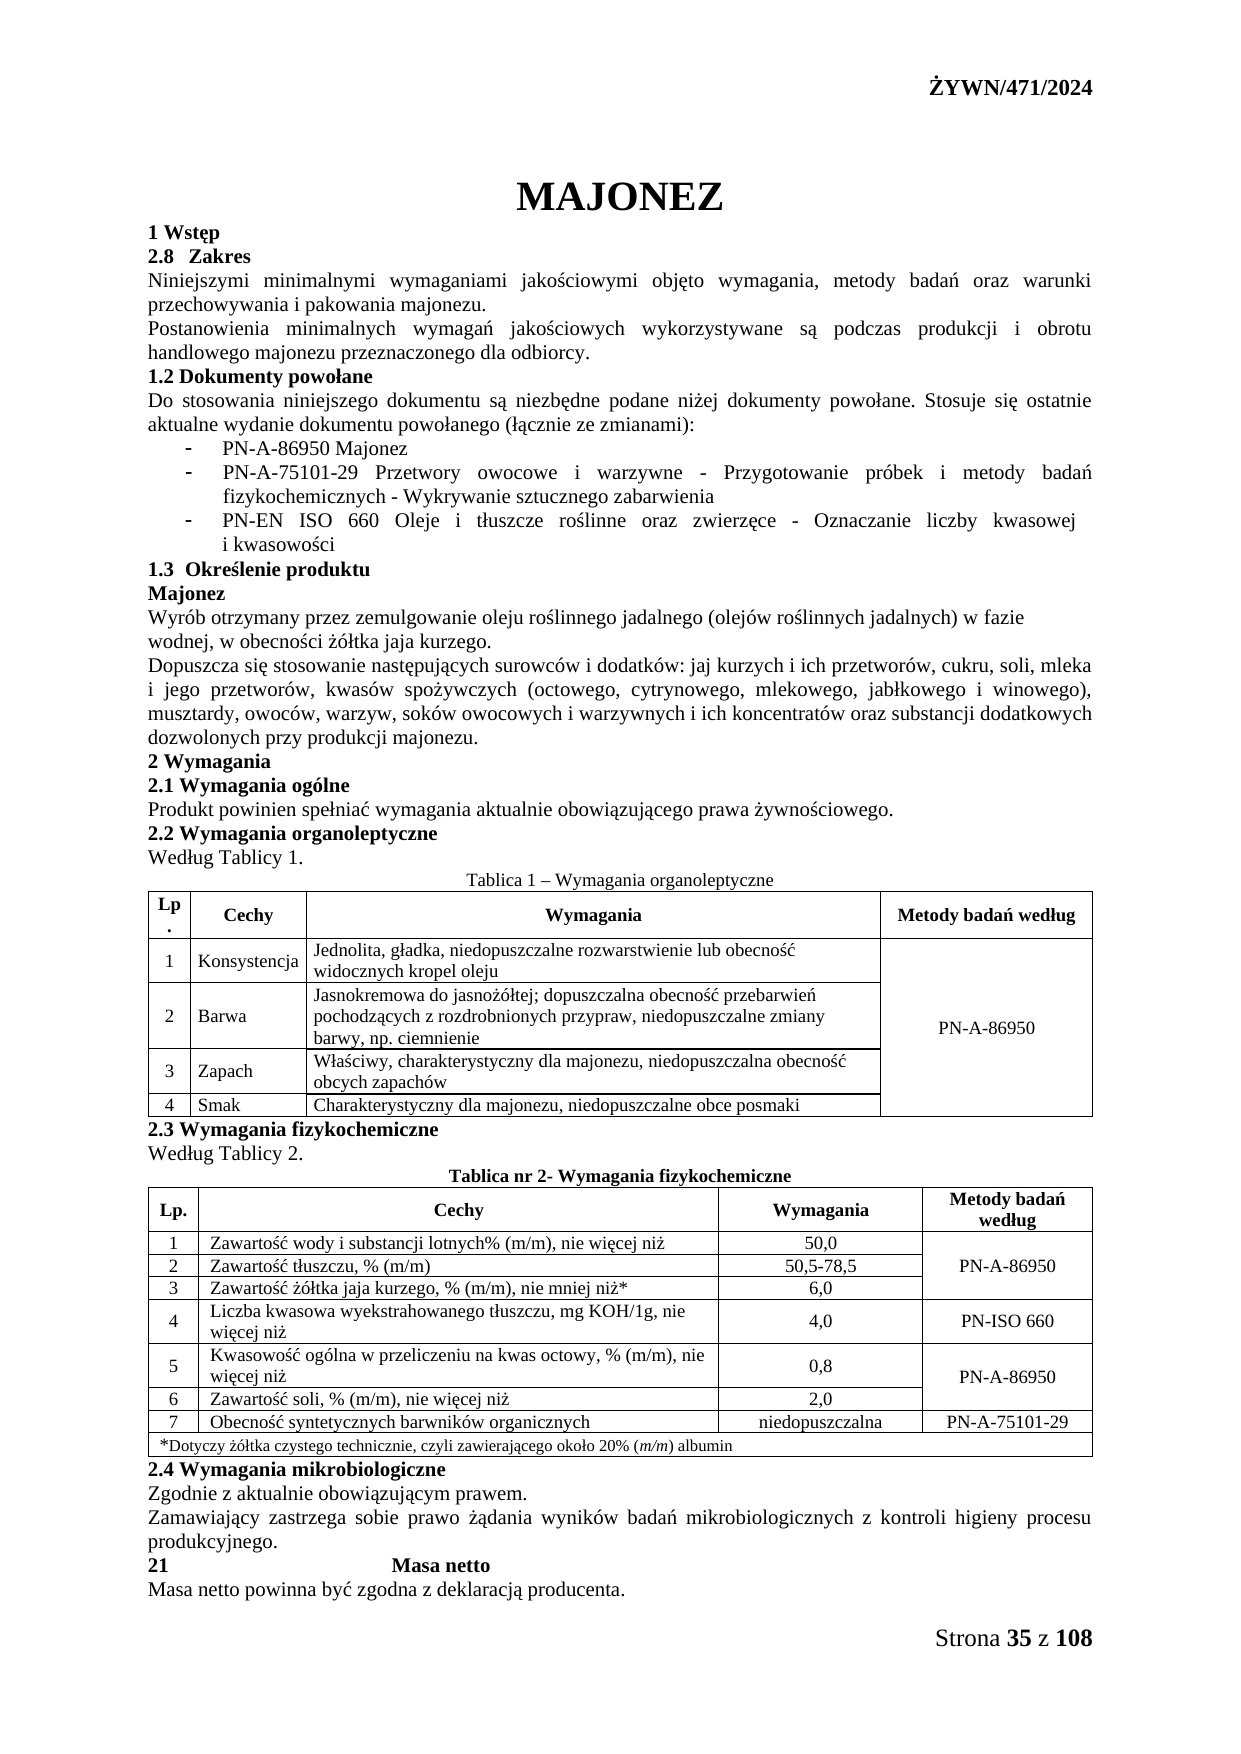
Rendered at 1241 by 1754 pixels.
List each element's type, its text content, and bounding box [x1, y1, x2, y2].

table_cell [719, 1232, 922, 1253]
subtitle Tablica 1 – Wymagania organoleptyczne [148, 869, 1093, 891]
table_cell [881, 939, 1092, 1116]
text Dopuszcza się stosowanie następujących surowców i dodatków: jaj kurzych i ich przetworów, cukru, soli, mleka i jego przetworów, kwasów spożywczych (octowego, cytrynowego, mlekowego, jabłkowego i winowego), musztardy, owoców, warzyw, soków owocowych i warzywnych i ich koncentratów oraz substancji dodatkowych dozwolonych przy produkcji majonezu. [148, 653, 1093, 749]
text 1.2 Dokumenty powołane [148, 364, 1093, 388]
text 2.2 Wymagania organoleptyczne [148, 821, 1093, 845]
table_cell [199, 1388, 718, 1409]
text Wyrób otrzymany przez zemulgowanie oleju roślinnego jadalnego (olejów roślinnych jadalnych) w fazie [148, 604, 1093, 629]
list PN-EN ISO 660 Oleje i tłuszcze roślinne oraz zwierzęce - Oznaczanie liczby kwasowej i kwasowości [185, 508, 1093, 556]
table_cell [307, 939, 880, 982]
text Zgodnie z aktualnie obowiązującym prawem. [148, 1481, 1093, 1505]
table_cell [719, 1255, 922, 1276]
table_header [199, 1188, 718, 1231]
text Zamawiający zastrzega sobie prawo żądania wyników badań mikrobiologicznych z kontroli higieny procesu produkcyjnego. [148, 1505, 1093, 1553]
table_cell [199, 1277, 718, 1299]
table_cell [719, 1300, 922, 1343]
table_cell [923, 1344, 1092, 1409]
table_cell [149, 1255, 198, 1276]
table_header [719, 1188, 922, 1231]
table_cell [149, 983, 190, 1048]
text Według Tablicy 1. [148, 845, 1093, 869]
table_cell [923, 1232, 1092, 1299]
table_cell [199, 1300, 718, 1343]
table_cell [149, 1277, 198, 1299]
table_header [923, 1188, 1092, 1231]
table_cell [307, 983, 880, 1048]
text Majonez [148, 581, 1093, 604]
text Według Tablicy 2. [148, 1141, 1093, 1165]
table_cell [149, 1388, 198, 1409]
list Masa netto [148, 1553, 1093, 1577]
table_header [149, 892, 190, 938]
list PN-A-75101-29 Przetwory owocowe i warzywne - Przygotowanie próbek i metody badań fizykochemicznych - Wykrywanie sztucznego zabarwienia [185, 460, 1093, 508]
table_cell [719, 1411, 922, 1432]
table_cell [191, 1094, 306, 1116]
text MAJONEZ [148, 172, 1093, 219]
text Niniejszymi minimalnymi wymaganiami jakościowymi objęto wymagania, metody badań oraz warunki przechowywania i pakowania majonezu. [148, 268, 1093, 316]
text Do stosowania niniejszego dokumentu są niezbędne podane niżej dokumenty powołane. Stosuje się ostatnie aktualne wydanie dokumentu powołanego (łącznie ze zmianami): [148, 388, 1093, 436]
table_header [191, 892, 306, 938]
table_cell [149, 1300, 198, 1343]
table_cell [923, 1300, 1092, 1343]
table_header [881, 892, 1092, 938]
text Tablica nr 2- Wymagania fizykochemiczne [148, 1165, 1093, 1187]
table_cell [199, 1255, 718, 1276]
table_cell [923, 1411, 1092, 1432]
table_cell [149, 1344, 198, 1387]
text 2.1 Wymagania ogólne [148, 773, 1093, 797]
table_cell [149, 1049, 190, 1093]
text wodnej, w obecności żółtka jaja kurzego. [148, 629, 1093, 653]
text Masa netto powinna być zgodna z deklaracją producenta. [148, 1577, 1093, 1601]
text 2.3 Wymagania fizykochemiczne [148, 1117, 1093, 1141]
list PN-A-86950 Majonez [185, 436, 1093, 460]
list Określenie produktu [148, 556, 1093, 581]
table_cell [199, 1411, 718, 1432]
list Zakres [148, 244, 1093, 268]
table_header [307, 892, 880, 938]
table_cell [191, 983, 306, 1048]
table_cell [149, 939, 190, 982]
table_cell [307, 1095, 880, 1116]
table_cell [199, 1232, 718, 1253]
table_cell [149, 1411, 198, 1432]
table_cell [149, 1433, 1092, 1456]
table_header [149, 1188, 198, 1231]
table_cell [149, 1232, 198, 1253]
text 1 Wstęp [148, 219, 1093, 244]
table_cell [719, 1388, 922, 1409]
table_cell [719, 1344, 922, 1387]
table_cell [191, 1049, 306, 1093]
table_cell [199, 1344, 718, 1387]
text 2.4 Wymagania mikrobiologiczne [148, 1457, 1093, 1481]
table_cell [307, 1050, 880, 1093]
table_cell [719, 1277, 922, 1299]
text Produkt powinien spełniać wymagania aktualnie obowiązującego prawa żywnościowego. [148, 797, 1093, 821]
text Postanowienia minimalnych wymagań jakościowych wykorzystywane są podczas produkcji i obrotu handlowego majonezu przeznaczonego dla odbiorcy. [148, 316, 1093, 364]
text 2 Wymagania [148, 749, 1093, 773]
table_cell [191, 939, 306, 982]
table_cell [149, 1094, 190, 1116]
